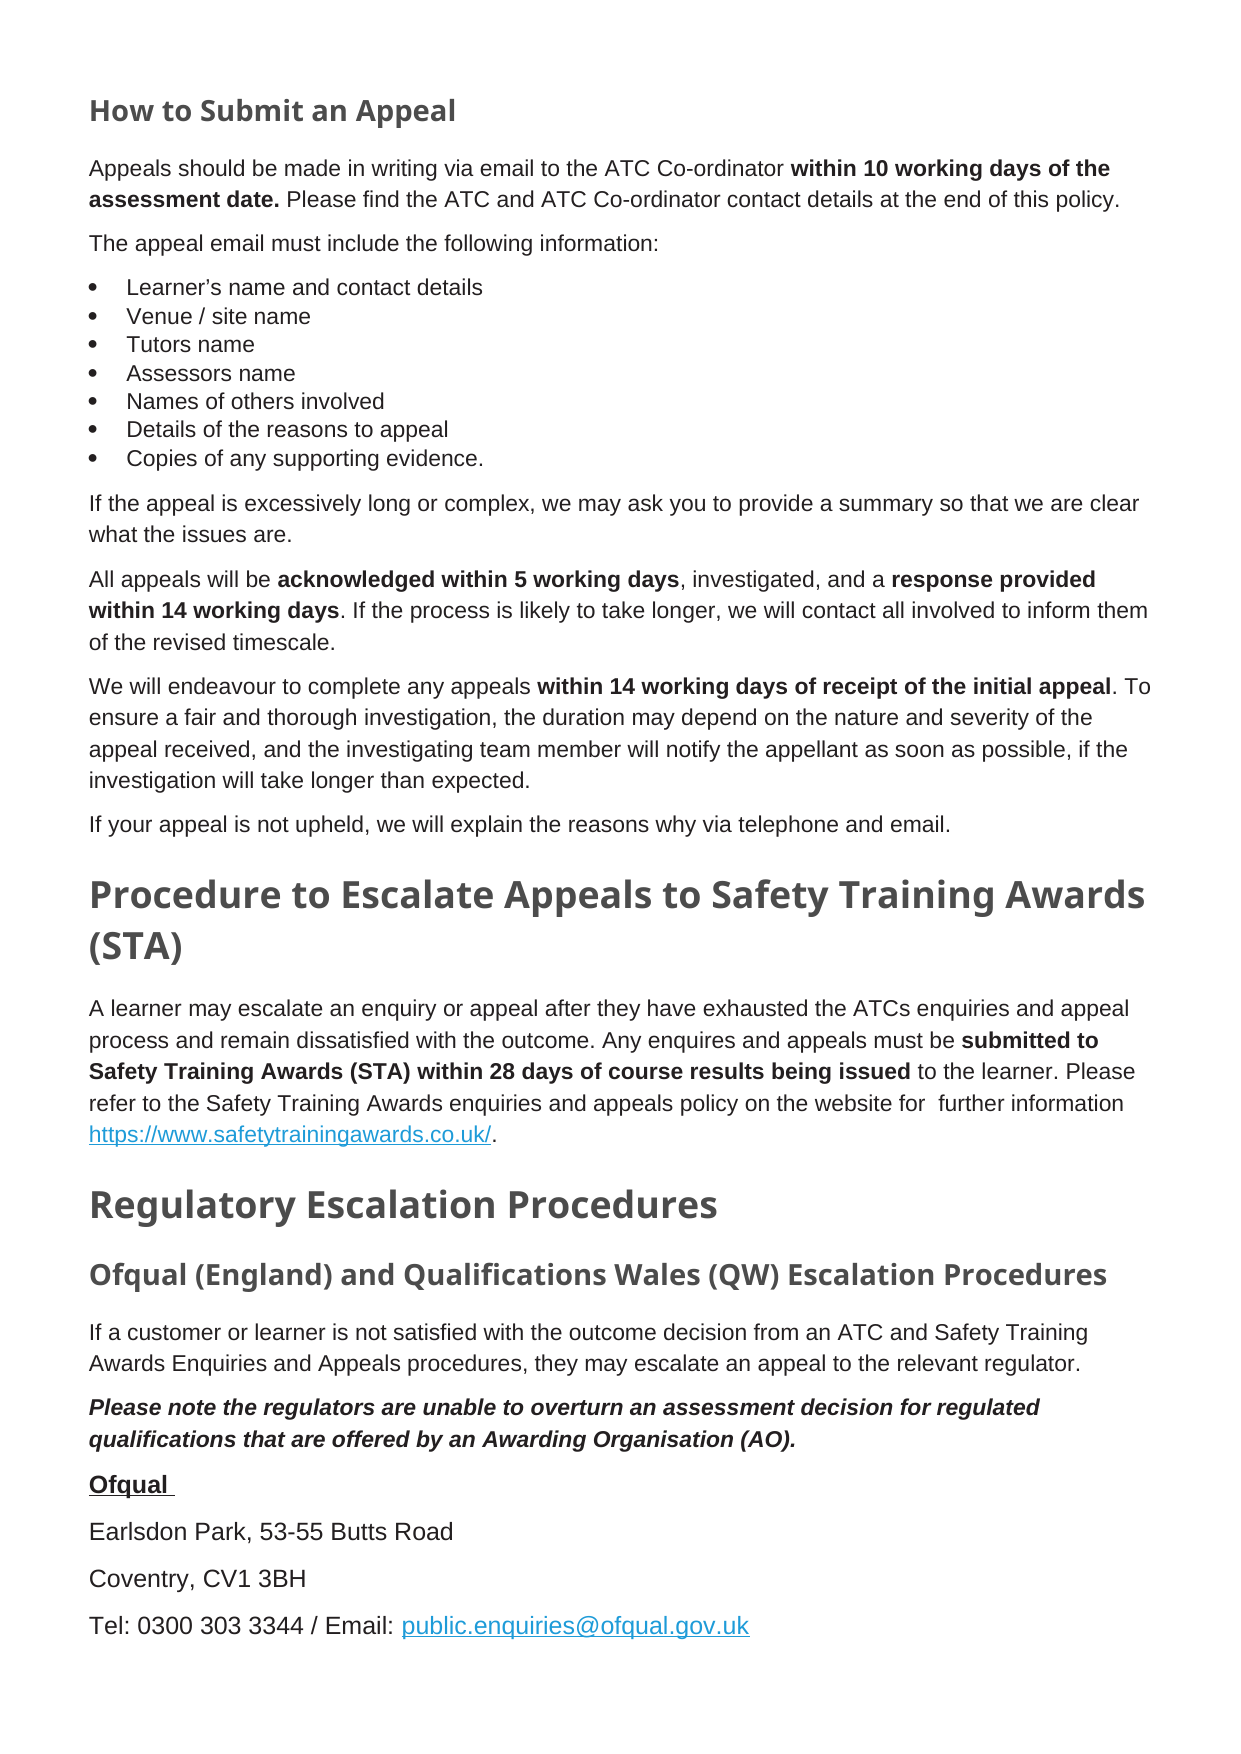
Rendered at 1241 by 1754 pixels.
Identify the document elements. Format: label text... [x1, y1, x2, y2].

subtitle Regulatory Escalation Procedures [89, 1178, 1152, 1229]
text If the appeal is excessively long or complex, we may ask you to provide a summary so that we are clear what the issues are. [89, 490, 1152, 548]
text A learner may escalate an enquiry or appeal after they have exhausted the ATCs enquiries and appeal process and remain dissatisfied with the outcome. Any enquires and appeals must be submitted to Safety Training Awards (STA) within 28 days of course results being issued to the learner. Please refer to the Safety Training Awards enquiries and appeals policy on the website for further information https://www.safetytrainingawards.co.uk/. [89, 995, 1152, 1148]
subtitle Ofqual (England) and Qualifications Wales (QW) Escalation Procedures [89, 1254, 1152, 1294]
text Coventry, CV1 3BH [89, 1564, 1152, 1593]
text Tel: 0300 303 3344 / Email: public.enquiries@ofqual.gov.uk [89, 1611, 1152, 1639]
text We will endeavour to complete any appeals within 14 working days of receipt of the initial appeal. To ensure a fair and thorough investigation, the duration may depend on the nature and severity of the appeal received, and the investigating team member will notify the appellant as soon as possible, if the investigation will take longer than expected. [89, 673, 1152, 794]
text Appeals should be made in writing via email to the ATC Co-ordinator within 10 working days of the assessment date. Please find the ATC and ATC Co-ordinator contact details at the end of this policy. [89, 154, 1152, 212]
list Details of the reasons to appeal [89, 416, 1152, 443]
text The appeal email must include the following information: [89, 230, 1152, 256]
list Tutors name [89, 331, 1152, 357]
text If your appeal is not upheld, we will explain the reasons why via telephone and email. [89, 811, 1152, 838]
text If a customer or learner is not satisfied with the outcome decision from an ATC and Safety Training Awards Enquiries and Appeals procedures, they may escalate an appeal to the relevant regulator. [89, 1319, 1152, 1377]
text All appeals will be acknowledged within 5 working days, investigated, and a response provided within 14 working days. If the process is likely to take longer, we will contact all involved to inform them of the revised timescale. [89, 566, 1152, 655]
list Assessors name [89, 359, 1152, 386]
subtitle How to Submit an Appeal [89, 90, 1152, 129]
text Ofqual [89, 1470, 1152, 1499]
text Earlsdon Park, 53-55 Butts Road [89, 1517, 1152, 1546]
list Learner’s name and contact details [89, 274, 1152, 301]
subtitle Procedure to Escalate Appeals to Safety Training Awards (STA) [89, 868, 1152, 970]
list Venue / site name [89, 303, 1152, 329]
list Copies of any supporting evidence. [89, 445, 1152, 471]
list Names of others involved [89, 388, 1152, 414]
text Please note the regulators are unable to overturn an assessment decision for regulated qualifications that are offered by an Awarding Organisation (AO). [89, 1394, 1152, 1452]
